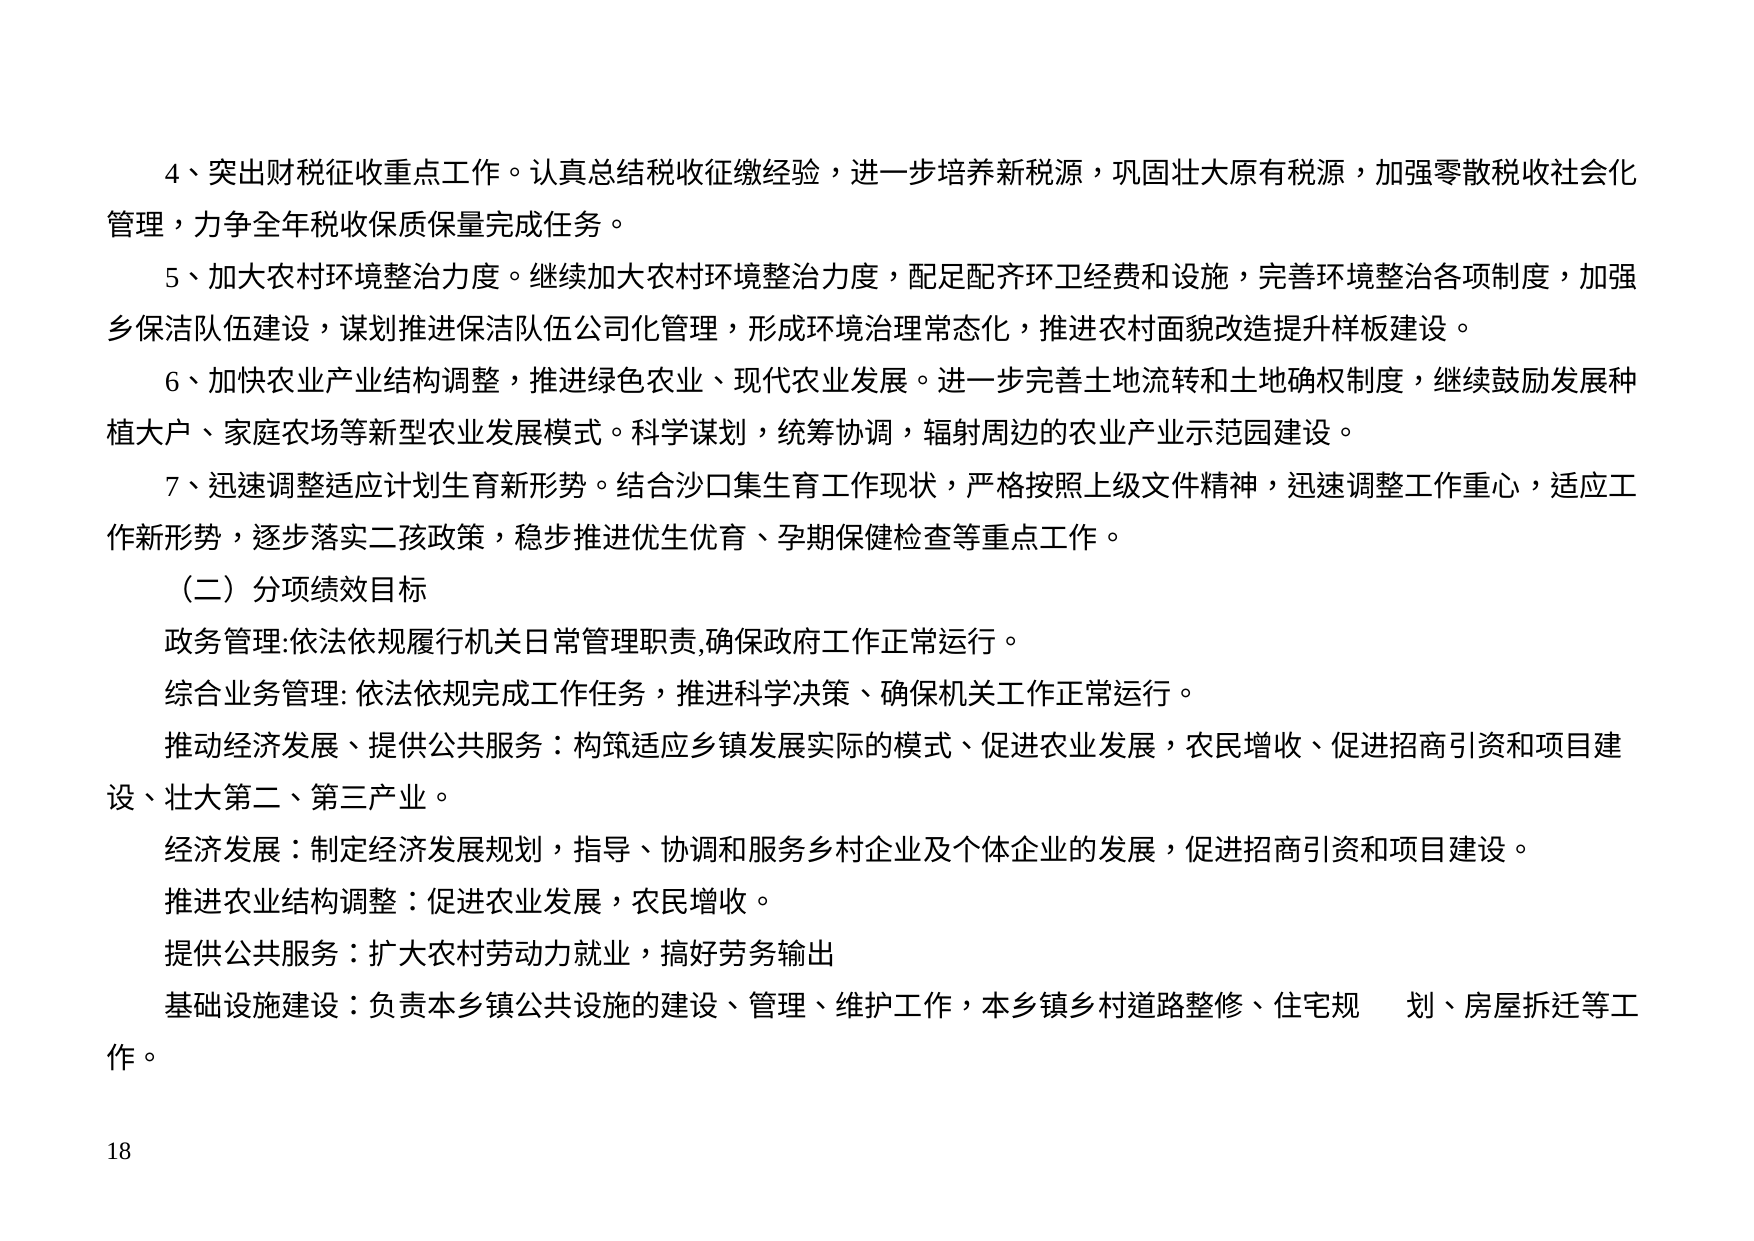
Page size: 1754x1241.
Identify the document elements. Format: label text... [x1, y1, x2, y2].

text 推进农业结构调整：促进农业发展，农民增收。 [106, 871, 1648, 923]
text 推动经济发展、提供公共服务：构筑适应乡镇发展实际的模式、促进农业发展，农民增收、促进招商引资和项目建设、壮大第二、第三产业。 [106, 715, 1648, 819]
text 6、加快农业产业结构调整，推进绿色农业、现代农业发展。进一步完善土地流转和土地确权制度，继续鼓励发展种植大户、家庭农场等新型农业发展模式。科学谋划，统筹协调，辐射周边的农业产业示范园建设。 [106, 350, 1648, 454]
text 经济发展：制定经济发展规划，指导、协调和服务乡村企业及个体企业的发展，促进招商引资和项目建设。 [106, 819, 1648, 871]
text 综合业务管理: 依法依规完成工作任务，推进科学决策、确保机关工作正常运行。 [106, 663, 1648, 715]
text 7、迅速调整适应计划生育新形势。结合沙口集生育工作现状，严格按照上级文件精神，迅速调整工作重心，适应工作新形势，逐步落实二孩政策，稳步推进优生优育、孕期保健检查等重点工作。 [106, 454, 1648, 558]
text 5、加大农村环境整治力度。继续加大农村环境整治力度，配足配齐环卫经费和设施，完善环境整治各项制度，加强乡保洁队伍建设，谋划推进保洁队伍公司化管理，形成环境治理常态化，推进农村面貌改造提升样板建设。 [106, 246, 1648, 350]
text 4、突出财税征收重点工作。认真总结税收征缴经验，进一步培养新税源，巩固壮大原有税源，加强零散税收社会化管理，力争全年税收保质保量完成任务。 [106, 142, 1648, 246]
text （二）分项绩效目标 [106, 558, 1648, 611]
text 基础设施建设：负责本乡镇公共设施的建设、管理、维护工作，本乡镇乡村道路整修、住宅规 划、房屋拆迁等工作。 [106, 975, 1648, 1079]
text 提供公共服务：扩大农村劳动力就业，搞好劳务输出 [106, 923, 1648, 975]
text 政务管理:依法依规履行机关日常管理职责,确保政府工作正常运行。 [106, 611, 1648, 663]
